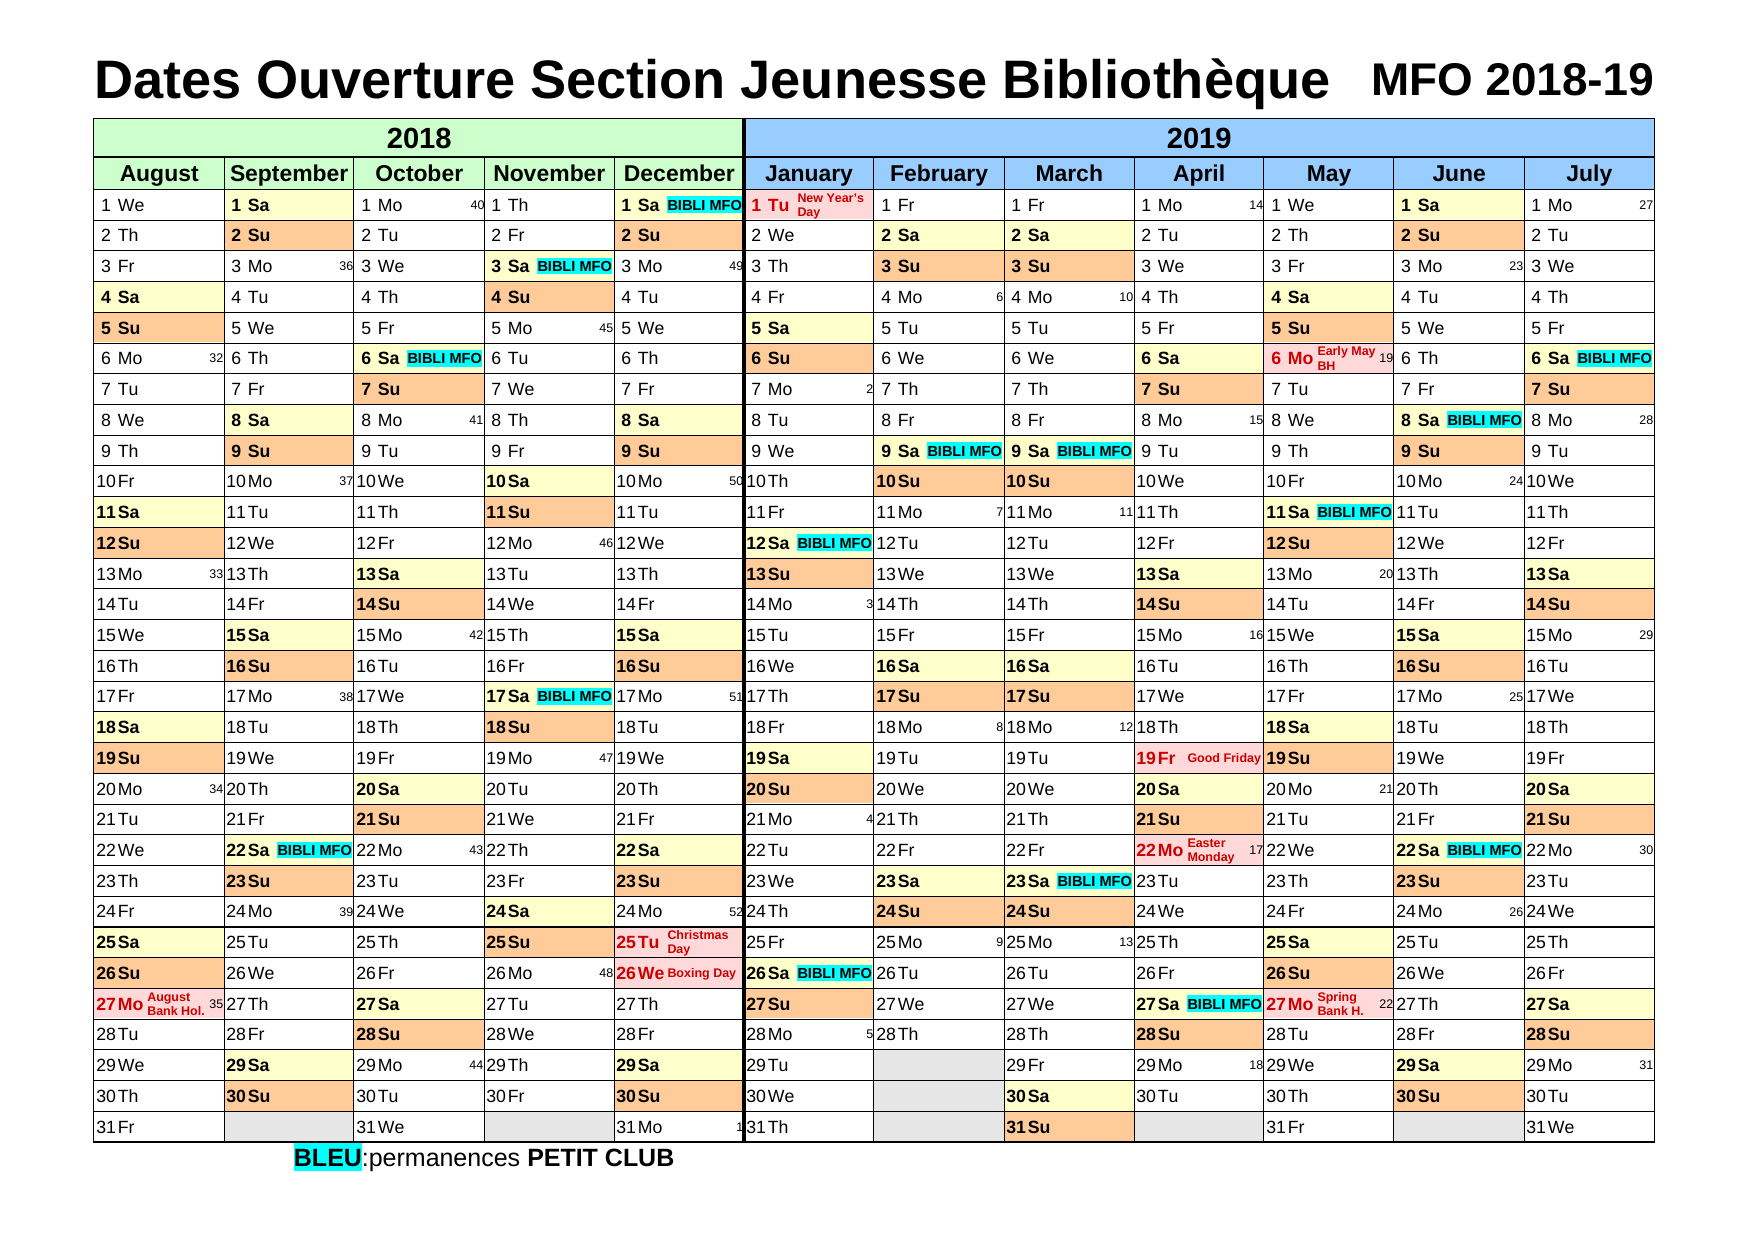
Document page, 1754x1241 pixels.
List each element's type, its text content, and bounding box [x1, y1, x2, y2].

table_cell 49 [726, 251, 742, 281]
table_cell 3 [856, 589, 873, 619]
table_cell 13 [746, 559, 768, 588]
table_cell Tu [638, 928, 667, 957]
table_cell 8 [1264, 405, 1288, 435]
table_cell 21 [746, 805, 768, 834]
table_cell [1057, 835, 1134, 865]
table_cell 11 [1264, 497, 1288, 527]
table_cell 6 [986, 282, 1004, 312]
table_cell [1577, 374, 1654, 404]
table_cell 6 [1005, 344, 1028, 373]
table_cell [667, 436, 742, 465]
table_cell [1317, 1112, 1393, 1141]
table_cell July [1525, 158, 1654, 189]
table_cell [1187, 436, 1263, 465]
table_cell [277, 313, 353, 342]
table_cell 5 [874, 313, 898, 342]
table_cell [407, 405, 466, 435]
table_cell 15 [1264, 620, 1288, 650]
table_cell 7 [1525, 374, 1548, 404]
table_cell [1057, 1112, 1134, 1141]
table_cell 2 [1264, 221, 1288, 250]
table_cell [537, 190, 614, 219]
table_cell Fr [378, 528, 407, 558]
table_cell BIBLI MFO [1577, 344, 1654, 373]
table_cell [1577, 528, 1654, 558]
table_cell [407, 374, 484, 404]
table_cell 7 [94, 374, 118, 404]
table_cell 11 [1135, 497, 1158, 527]
table_cell 21 [94, 805, 118, 834]
table_cell Th [118, 436, 147, 465]
table_cell Su [378, 805, 407, 834]
table_cell 8 [485, 405, 508, 435]
table_cell Fr [1418, 589, 1447, 619]
table_cell 26 [1005, 958, 1028, 988]
table_cell Th [508, 835, 537, 865]
table_cell We [1418, 313, 1447, 342]
table_cell [797, 835, 873, 865]
table_cell Th [1418, 989, 1447, 1018]
table_cell [667, 682, 726, 711]
table_cell 8 [1394, 405, 1418, 435]
table_cell 9 [615, 436, 638, 465]
table_cell 26 [874, 958, 898, 988]
table_cell We [768, 866, 797, 896]
table_cell [407, 1081, 484, 1111]
table_cell 14 [615, 589, 638, 619]
table_cell 17 [94, 682, 118, 711]
table_cell 17 [1264, 682, 1288, 711]
table_cell 11 [1116, 497, 1134, 527]
table_cell Tu [1548, 866, 1577, 896]
table_cell Fr [1288, 897, 1317, 926]
table_cell We [768, 436, 797, 465]
table_cell 24 [1264, 897, 1288, 926]
table_cell Sa [1548, 989, 1577, 1018]
table_cell Tu [508, 989, 537, 1018]
table_cell 3 [225, 251, 248, 281]
table_cell [277, 897, 336, 926]
table_cell [537, 282, 614, 312]
table_cell 6 [1525, 344, 1548, 373]
table_cell [797, 743, 873, 773]
table_cell [1447, 528, 1524, 558]
table_cell 25 [1525, 928, 1548, 957]
table_cell Mo [378, 405, 407, 435]
table_cell [927, 958, 1004, 988]
table_cell Fr [638, 374, 667, 404]
table_cell Su [768, 559, 797, 588]
table_cell [1187, 282, 1263, 312]
table_cell Su [1418, 651, 1447, 681]
table_cell 22 [746, 835, 768, 865]
table_cell 29 [354, 1050, 378, 1080]
table_cell [927, 1112, 1004, 1141]
table_cell Mo [1028, 712, 1057, 742]
table_cell 25 [1506, 682, 1524, 711]
table_cell Su [638, 651, 667, 681]
table_cell 11 [225, 497, 248, 527]
table_cell [147, 1020, 224, 1049]
table_cell [797, 559, 873, 588]
table_cell Th [248, 344, 277, 373]
table_cell Th [768, 897, 797, 926]
table_cell Tu [638, 497, 667, 527]
table_cell [407, 928, 484, 957]
table_cell 14 [874, 589, 898, 619]
table_cell [797, 866, 873, 896]
table_cell [1057, 251, 1134, 281]
table_cell [147, 466, 224, 496]
table_cell Christmas Day [667, 928, 742, 957]
table_cell Su [898, 682, 927, 711]
table_cell Th [898, 805, 927, 834]
table_cell Tu [898, 958, 927, 988]
table_cell [147, 190, 224, 219]
table_cell Su [638, 436, 667, 465]
table_cell [927, 559, 1004, 588]
table_cell Th [118, 221, 147, 250]
table_cell 24 [1005, 897, 1028, 926]
table_cell Su [378, 589, 407, 619]
table_cell Su [508, 712, 537, 742]
table_cell 9 [1005, 436, 1028, 465]
table_cell 12 [615, 528, 638, 558]
table_cell We [248, 743, 277, 773]
table_cell [537, 928, 614, 957]
table_cell Mo [1028, 497, 1057, 527]
table_cell 31 [1525, 1112, 1548, 1141]
table_cell Fr [898, 405, 927, 435]
table_cell [797, 344, 873, 373]
table_cell [277, 251, 336, 281]
table_cell [1447, 497, 1524, 527]
table_cell [667, 866, 742, 896]
table_cell Fr [1158, 743, 1187, 773]
table_cell [147, 528, 224, 558]
table_cell [1317, 620, 1393, 650]
table_cell 19 [1394, 743, 1418, 773]
table_cell 23 [746, 866, 768, 896]
table_cell Fr [1158, 958, 1187, 988]
table_cell [797, 1112, 873, 1141]
table_cell [537, 374, 614, 404]
table_cell Su [118, 528, 147, 558]
table_cell 9 [354, 436, 378, 465]
table_cell 5 [94, 313, 118, 342]
table_cell Su [118, 313, 147, 342]
table_cell [1447, 251, 1506, 281]
table_cell Tu [1288, 374, 1317, 404]
table_cell Th [1548, 928, 1577, 957]
table_cell Sa [1028, 866, 1057, 896]
table_cell 11 [615, 497, 638, 527]
table_cell 43 [466, 835, 484, 865]
table_cell 5 [1264, 313, 1288, 342]
table_cell Sa [898, 436, 927, 465]
table_cell Fr [248, 805, 277, 834]
table_cell Tu [248, 282, 277, 312]
table_cell June [1394, 158, 1524, 189]
table_cell [927, 1020, 1004, 1049]
table_cell [1187, 405, 1246, 435]
table_cell Sa [768, 958, 797, 988]
table_cell Sa [638, 620, 667, 650]
table_cell [667, 805, 742, 834]
table_cell [147, 897, 224, 926]
table_cell Tu [1418, 497, 1447, 527]
table_cell [1057, 1081, 1134, 1111]
table_cell Mo [1418, 897, 1447, 926]
table_cell Su [1028, 682, 1057, 711]
table_cell BIBLI MFO [1057, 866, 1134, 896]
table_cell [277, 1020, 353, 1049]
table_cell [537, 344, 614, 373]
table_cell 26 [615, 958, 638, 988]
table_cell We [638, 743, 667, 773]
table_cell 22 [1135, 835, 1158, 865]
table_cell Th [378, 497, 407, 527]
table_cell 25 [615, 928, 638, 957]
table_cell [1057, 405, 1134, 435]
table_cell [147, 313, 224, 342]
table_cell Tu [1418, 928, 1447, 957]
table_cell 19 [1005, 743, 1028, 773]
table_cell 26 [1135, 958, 1158, 988]
table_cell [1317, 466, 1393, 496]
table_cell 18 [485, 712, 508, 742]
table_cell 3 [1005, 251, 1028, 281]
table_cell Fr [898, 620, 927, 650]
table_cell [277, 774, 353, 803]
table_cell 15 [1525, 620, 1548, 650]
table_cell 12 [1005, 528, 1028, 558]
table_cell Th [378, 928, 407, 957]
table_cell [1577, 190, 1636, 219]
table_cell 15 [485, 620, 508, 650]
table_cell [407, 743, 484, 773]
table_cell [1317, 282, 1393, 312]
table_cell [147, 682, 224, 711]
table_cell We [378, 466, 407, 496]
table_cell We [508, 1020, 537, 1049]
table_cell [1447, 1112, 1524, 1141]
table_cell 30 [1005, 1081, 1028, 1111]
table_cell 15 [225, 620, 248, 650]
table_cell Th [1028, 805, 1057, 834]
table_cell Su [1548, 589, 1577, 619]
table_cell 2 [874, 221, 898, 250]
table_cell 29 [485, 1050, 508, 1080]
table_cell 30 [1135, 1081, 1158, 1111]
table_cell [1057, 897, 1134, 926]
table_cell 31 [94, 1112, 118, 1141]
table_cell We [768, 1081, 797, 1111]
table_cell BIBLI MFO [407, 344, 484, 373]
table_cell Sa [1028, 651, 1057, 681]
table_cell Th [898, 589, 927, 619]
table_cell 12 [1135, 528, 1158, 558]
table_cell [277, 528, 353, 558]
table_cell [1577, 712, 1654, 742]
table_cell 9 [94, 436, 118, 465]
table_cell 27 [1264, 989, 1288, 1018]
table_cell We [118, 405, 147, 435]
table_cell Sa [1158, 774, 1187, 803]
table_cell 3 [485, 251, 508, 281]
table_cell [667, 743, 742, 773]
table_cell 28 [874, 1020, 898, 1049]
table_cell 37 [336, 466, 353, 496]
table_cell Tu [1288, 589, 1317, 619]
table_cell Su [768, 344, 797, 373]
table_cell 2 [615, 221, 638, 250]
table_cell 3 [1135, 251, 1158, 281]
table_cell 30 [225, 1081, 248, 1111]
table_cell [1057, 682, 1134, 711]
table_cell 14 [485, 589, 508, 619]
table_cell [277, 466, 336, 496]
table_cell Sa [1158, 989, 1187, 1018]
table_cell Th [768, 682, 797, 711]
table_cell April [1135, 158, 1263, 189]
table_cell [1577, 897, 1654, 926]
table_cell Mo [898, 497, 927, 527]
table_cell 9 [1264, 436, 1288, 465]
table_cell Tu [378, 651, 407, 681]
table_cell [485, 1112, 508, 1141]
table_cell Sa [1028, 221, 1057, 250]
table_cell Early May BH [1317, 344, 1376, 373]
table_cell 15 [354, 620, 378, 650]
table_cell 44 [466, 1050, 484, 1080]
table_cell [537, 743, 596, 773]
table_cell Su [768, 774, 797, 803]
table_cell 26 [485, 958, 508, 988]
table_cell 16 [1394, 651, 1418, 681]
table_cell 14 [225, 589, 248, 619]
table_cell 31 [615, 1112, 638, 1141]
table_cell Sa [508, 251, 537, 281]
table_cell [277, 682, 336, 711]
table_cell [1187, 682, 1263, 711]
table_cell [927, 313, 1004, 342]
table_cell [537, 651, 614, 681]
table_cell Mo [638, 466, 667, 496]
table_cell [537, 405, 614, 435]
table_cell Mo [248, 897, 277, 926]
table_cell [927, 405, 1004, 435]
table_cell [927, 897, 1004, 926]
table_cell Su [898, 897, 927, 926]
table_cell Fr [248, 589, 277, 619]
table_cell Mo [508, 958, 537, 988]
table_cell Tu [378, 221, 407, 250]
table_cell Mo [1418, 251, 1447, 281]
table_cell Tu [768, 190, 797, 219]
table_cell [1317, 928, 1393, 957]
table_cell 22 [94, 835, 118, 865]
table_cell 6 [94, 344, 118, 373]
table_cell [248, 1112, 277, 1141]
table_cell 30 [1394, 1081, 1418, 1111]
table_cell 18 [1394, 712, 1418, 742]
table_cell [277, 989, 353, 1018]
table_cell 30 [746, 1081, 768, 1111]
table_cell [927, 497, 986, 527]
table_cell Sa [768, 528, 797, 558]
table_cell 17 [615, 682, 638, 711]
table_cell [1447, 1081, 1524, 1111]
table_cell 5 [1135, 313, 1158, 342]
table_cell Mo [378, 835, 407, 865]
table_cell 19 [615, 743, 638, 773]
table_cell 1 [94, 190, 118, 219]
table_cell 13 [1264, 559, 1288, 588]
table_cell Mo [508, 528, 537, 558]
table_cell 7 [615, 374, 638, 404]
table_cell 30 [485, 1081, 508, 1111]
table_cell Fr [118, 897, 147, 926]
table_cell 23 [1135, 866, 1158, 896]
table_cell Mo [378, 620, 407, 650]
table_cell [1187, 374, 1263, 404]
table_cell [667, 620, 742, 650]
table_cell [797, 805, 856, 834]
table_cell Tu [508, 774, 537, 803]
table_cell Sa [248, 190, 277, 219]
table_cell [667, 251, 726, 281]
table_cell [1057, 651, 1134, 681]
table_cell 14 [1394, 589, 1418, 619]
table_cell 19 [94, 743, 118, 773]
table_cell [147, 344, 206, 373]
table_cell 8 [354, 405, 378, 435]
table_cell Su [378, 374, 407, 404]
table_header Dates Ouverture Section Jeunesse Bibliothèque [94, 47, 1356, 118]
table_cell 28 [1636, 405, 1654, 435]
table_cell [407, 282, 484, 312]
table_cell [1577, 866, 1654, 896]
table_cell 10 [354, 466, 378, 496]
table_cell Fr [768, 928, 797, 957]
table_cell 26 [1264, 958, 1288, 988]
table_cell Tu [1548, 436, 1577, 465]
table_cell [797, 313, 873, 342]
table_cell [1317, 374, 1393, 404]
table_cell Sa [248, 620, 277, 650]
table_cell 26 [1525, 958, 1548, 988]
table_cell [147, 774, 206, 803]
table_cell [1317, 805, 1393, 834]
table_cell [1187, 866, 1263, 896]
table_cell Th [1028, 589, 1057, 619]
table_cell 7 [1264, 374, 1288, 404]
table_cell 6 [354, 344, 378, 373]
table_cell [1394, 1112, 1418, 1141]
table_cell [927, 866, 1004, 896]
table_cell 19 [1264, 743, 1288, 773]
table_cell We [1288, 620, 1317, 650]
table_cell [797, 221, 873, 250]
table_cell 50 [726, 466, 742, 496]
table_cell Sa [1028, 436, 1057, 465]
table_cell Mo [768, 1020, 797, 1049]
table_cell Su [1028, 466, 1057, 496]
table_cell 2 [856, 374, 873, 404]
table_cell Sa [248, 405, 277, 435]
table_cell We [118, 835, 147, 865]
table_cell Fr [898, 190, 927, 219]
table_cell Mo [1028, 282, 1057, 312]
table_cell [1187, 1081, 1263, 1111]
table_cell Fr [378, 313, 407, 342]
table_cell Su [1288, 528, 1317, 558]
table_cell 6 [225, 344, 248, 373]
table_cell 4 [485, 282, 508, 312]
table_cell Tu [638, 282, 667, 312]
table_cell 18 [94, 712, 118, 742]
table_cell Th [638, 774, 667, 803]
table_cell [537, 958, 596, 988]
table_cell 15 [94, 620, 118, 650]
table_cell [1447, 743, 1524, 773]
table_cell [407, 805, 484, 834]
table_cell [1187, 774, 1263, 803]
table_cell [667, 282, 742, 312]
table_cell Th [378, 712, 407, 742]
table_cell Fr [1158, 528, 1187, 558]
table_cell [927, 374, 1004, 404]
table_cell 5 [615, 313, 638, 342]
table_cell [1577, 589, 1654, 619]
table_cell [667, 559, 742, 588]
table_cell [225, 1112, 248, 1141]
table_cell [1577, 221, 1654, 250]
table_cell 1 [1135, 190, 1158, 219]
table_cell 46 [596, 528, 614, 558]
table_cell Mo [898, 712, 927, 742]
table_cell 14 [1264, 589, 1288, 619]
table_cell [407, 897, 484, 926]
table_cell 18 [1135, 712, 1158, 742]
table_cell [927, 1050, 1004, 1080]
table_cell 7 [225, 374, 248, 404]
table_cell [927, 251, 1004, 281]
table_cell 52 [726, 897, 742, 926]
table_cell 15 [1394, 620, 1418, 650]
table_cell [1317, 405, 1393, 435]
table_cell [797, 282, 873, 312]
table_cell Mo [248, 466, 277, 496]
table_cell 4 [94, 282, 118, 312]
table_cell 13 [485, 559, 508, 588]
table_cell Tu [1288, 805, 1317, 834]
table_cell [407, 1020, 484, 1049]
table_cell 25 [1394, 928, 1418, 957]
table_cell 9 [1394, 436, 1418, 465]
table_cell 14 [1525, 589, 1548, 619]
table_cell 4 [1264, 282, 1288, 312]
table_cell [667, 528, 742, 558]
table_cell [797, 620, 873, 650]
table_cell 25 [1005, 928, 1028, 957]
table_cell Th [248, 989, 277, 1018]
table_cell 24 [874, 897, 898, 926]
table_cell 2 [1005, 221, 1028, 250]
table_cell 2 [746, 221, 768, 250]
table_cell [1317, 251, 1393, 281]
table_cell [927, 835, 1004, 865]
table_cell 19 [225, 743, 248, 773]
table_cell 19 [1525, 743, 1548, 773]
table_cell Su [638, 1081, 667, 1111]
table_cell Tu [1158, 651, 1187, 681]
table_cell Sa [378, 989, 407, 1018]
table_cell [1057, 528, 1134, 558]
table_cell 10 [615, 466, 638, 496]
table_cell [1577, 774, 1654, 803]
table_cell Su [1158, 589, 1187, 619]
table_cell 25 [1135, 928, 1158, 957]
table_cell Sa [1288, 497, 1317, 527]
table_cell [797, 682, 873, 711]
table_cell 10 [94, 466, 118, 496]
table_cell New Year’s Day [797, 190, 873, 219]
table_cell [1057, 313, 1134, 342]
table_cell 26 [1394, 958, 1418, 988]
table_cell [667, 374, 742, 404]
table_cell 4 [856, 805, 873, 834]
table_cell Fr [768, 282, 797, 312]
table_cell 39 [336, 897, 353, 926]
table_cell 5 [1394, 313, 1418, 342]
table_cell [407, 436, 484, 465]
table_cell Sa [898, 221, 927, 250]
table_cell 28 [1394, 1020, 1418, 1049]
table_cell 3 [1525, 251, 1548, 281]
table_cell Sa [768, 743, 797, 773]
table_cell [927, 928, 986, 957]
table_cell Th [248, 559, 277, 588]
table_cell [407, 989, 484, 1018]
table_cell 22 [615, 835, 638, 865]
table_cell [898, 1112, 927, 1141]
table_cell 2 [225, 221, 248, 250]
table_cell Su [638, 221, 667, 250]
table_cell 13 [94, 559, 118, 588]
table_cell Mo [118, 774, 147, 803]
table_cell [1057, 344, 1134, 373]
table_cell [277, 1081, 353, 1111]
table_cell 31 [746, 1112, 768, 1141]
table_cell BIBLI MFO [1057, 436, 1134, 465]
table_cell [797, 1020, 856, 1049]
table_cell We [1028, 989, 1057, 1018]
table_cell 16 [1135, 651, 1158, 681]
table_cell We [638, 958, 667, 988]
table_cell Fr [118, 682, 147, 711]
table_cell [927, 589, 1004, 619]
table_cell [797, 374, 856, 404]
table_cell Fr [118, 466, 147, 496]
table_cell [1447, 897, 1506, 926]
table_cell [1317, 1081, 1393, 1111]
table_cell 3 [1394, 251, 1418, 281]
table_cell Su [768, 989, 797, 1018]
table_cell Fr [508, 1081, 537, 1111]
table_cell [667, 989, 742, 1018]
table_cell We [1548, 251, 1577, 281]
table_cell 15 [874, 620, 898, 650]
table_cell 23 [874, 866, 898, 896]
table_cell 29 [615, 1050, 638, 1080]
table_cell 20 [1135, 774, 1158, 803]
table_cell We [508, 589, 537, 619]
table_cell [1317, 866, 1393, 896]
table_cell Mo [768, 805, 797, 834]
table_cell 28 [1264, 1020, 1288, 1049]
table_cell 28 [746, 1020, 768, 1049]
table_cell 18 [1005, 712, 1028, 742]
table_cell [1577, 805, 1654, 834]
table_cell Tu [248, 928, 277, 957]
table_cell Mo [638, 1112, 667, 1141]
table_cell [1447, 651, 1524, 681]
table_cell Th [508, 620, 537, 650]
table_cell [1317, 897, 1393, 926]
table_cell [1447, 282, 1524, 312]
table_cell Su [898, 466, 927, 496]
table_cell [1577, 497, 1654, 527]
table_cell [537, 1112, 614, 1141]
table_cell 29 [225, 1050, 248, 1080]
table_cell [147, 958, 224, 988]
table_cell [407, 712, 484, 742]
table_cell 21 [1525, 805, 1548, 834]
table_cell Tu [1028, 958, 1057, 988]
table_cell [147, 651, 224, 681]
table_cell 3 [354, 251, 378, 281]
table_cell [797, 897, 873, 926]
table_cell August [94, 158, 224, 189]
table_cell Sa [508, 682, 537, 711]
table_cell 8 [874, 405, 898, 435]
table_cell We [378, 897, 407, 926]
table_cell Tu [768, 1050, 797, 1080]
table_cell We [1288, 190, 1317, 219]
table_cell Tu [1418, 282, 1447, 312]
table_cell Sa [378, 559, 407, 588]
table_cell Th [1288, 651, 1317, 681]
table_cell Su [898, 251, 927, 281]
table_cell 11 [874, 497, 898, 527]
table_cell 3 [615, 251, 638, 281]
table_cell 22 [1264, 835, 1288, 865]
table_cell Sa [118, 712, 147, 742]
table_cell 30 [1264, 1081, 1288, 1111]
table_cell 14 [1005, 589, 1028, 619]
table_cell [1057, 989, 1134, 1018]
table_cell [147, 712, 224, 742]
table_cell Su [248, 221, 277, 250]
table_cell 20 [1264, 774, 1288, 803]
table_cell 22 [225, 835, 248, 865]
table_cell Tu [1158, 1081, 1187, 1111]
table_cell [407, 774, 484, 803]
table_cell 6 [1135, 344, 1158, 373]
table_cell 5 [746, 313, 768, 342]
table_cell 23 [354, 866, 378, 896]
table_cell 8 [225, 405, 248, 435]
table_cell [1447, 1050, 1524, 1080]
table_cell [1447, 221, 1524, 250]
table_cell [1187, 190, 1246, 219]
table_cell 17 [225, 682, 248, 711]
table_cell 28 [1005, 1020, 1028, 1049]
table_cell Tu [1158, 866, 1187, 896]
table_cell Fr [508, 221, 537, 250]
table_cell 4 [746, 282, 768, 312]
table_cell BLEU:permanences PETIT CLUB [362, 1143, 874, 1171]
table_cell [147, 589, 224, 619]
table_cell [407, 313, 484, 342]
table_cell [147, 221, 224, 250]
table_cell [1057, 559, 1134, 588]
table_cell [1447, 466, 1506, 496]
table_cell We [1158, 897, 1187, 926]
table_cell Tu [768, 620, 797, 650]
table_cell Fr [898, 835, 927, 865]
table_cell Th [1418, 559, 1447, 588]
table_cell 24 [1506, 466, 1524, 496]
table_cell 20 [1525, 774, 1548, 803]
table_cell [667, 897, 726, 926]
table_cell 1 [1005, 190, 1028, 219]
table_cell Mo [378, 190, 407, 219]
table_cell 24 [94, 897, 118, 926]
table_cell We [378, 251, 407, 281]
table_cell [147, 1050, 224, 1080]
table_cell [1187, 1112, 1263, 1141]
table_cell [1317, 835, 1393, 865]
table_cell [1447, 682, 1506, 711]
table_cell 11 [354, 497, 378, 527]
table_cell [927, 282, 986, 312]
table_cell Fr [1028, 190, 1057, 219]
table_cell We [1288, 835, 1317, 865]
table_cell 11 [746, 497, 768, 527]
table_cell [927, 651, 1004, 681]
table_cell 3 [746, 251, 768, 281]
table_cell 20 [746, 774, 768, 803]
table_cell 26 [94, 958, 118, 988]
table_cell 3 [874, 251, 898, 281]
table_cell [927, 989, 1004, 1018]
table_cell 21 [354, 805, 378, 834]
table_cell 13 [225, 559, 248, 588]
table_cell 15 [1135, 620, 1158, 650]
table_cell [874, 1050, 898, 1080]
table_cell [797, 1050, 873, 1080]
table_cell Fr [508, 436, 537, 465]
table_cell [277, 497, 353, 527]
table_cell 7 [874, 374, 898, 404]
table_cell 19 [354, 743, 378, 773]
table_cell [537, 712, 614, 742]
table_cell 20 [874, 774, 898, 803]
table_cell 10 [485, 466, 508, 496]
table_cell Fr [1028, 835, 1057, 865]
table_cell [927, 528, 1004, 558]
table_cell [797, 712, 873, 742]
table_cell Mo [508, 313, 537, 342]
table_cell [1135, 1112, 1158, 1141]
table_cell November [485, 158, 614, 189]
table_cell Sa [118, 282, 147, 312]
table_cell 30 [354, 1081, 378, 1111]
table_cell [797, 1081, 873, 1111]
table_cell [927, 221, 1004, 250]
table_cell 16 [1525, 651, 1548, 681]
table_cell [277, 344, 353, 373]
table_cell 18 [1525, 712, 1548, 742]
table_cell [1057, 466, 1134, 496]
table_cell January [746, 158, 873, 189]
table_cell [927, 466, 1004, 496]
table_cell 29 [1005, 1050, 1028, 1080]
table_cell Su [118, 743, 147, 773]
table_cell 30 [615, 1081, 638, 1111]
table_cell Su [1418, 221, 1447, 250]
table_cell [1057, 620, 1134, 650]
table_cell Fr [1418, 374, 1447, 404]
table_cell Tu [508, 559, 537, 588]
table_cell 9 [986, 928, 1004, 957]
table_cell Tu [378, 436, 407, 465]
table_cell Su [1158, 1020, 1187, 1049]
table_cell [1317, 528, 1393, 558]
table_cell [407, 251, 484, 281]
table_cell Th [638, 559, 667, 588]
table_cell [1187, 251, 1263, 281]
table_cell 29 [1525, 1050, 1548, 1080]
table_cell We [1418, 958, 1447, 988]
table_cell Fr [638, 589, 667, 619]
table_cell We [118, 190, 147, 219]
table_cell Tu [1548, 651, 1577, 681]
table_cell 17 [1135, 682, 1158, 711]
table_cell BIBLI MFO [797, 528, 873, 558]
table_cell Sa [1158, 559, 1187, 588]
table_cell [874, 1081, 898, 1111]
table_cell Fr [1028, 620, 1057, 650]
table_cell [667, 344, 742, 373]
table_cell 16 [485, 651, 508, 681]
table_cell 21 [1376, 774, 1393, 803]
table_cell Tu [1548, 221, 1577, 250]
table_cell Fr [1548, 313, 1577, 342]
table_cell We [1028, 559, 1057, 588]
table_cell 2018 [94, 119, 742, 156]
table_cell 6 [485, 344, 508, 373]
table_cell 27 [354, 989, 378, 1018]
table_cell [1057, 190, 1134, 219]
table_cell Mo [508, 743, 537, 773]
table_cell 10 [1525, 466, 1548, 496]
table_cell [1577, 405, 1636, 435]
table_cell [277, 374, 353, 404]
table_cell Mo [1548, 405, 1577, 435]
table_cell [537, 805, 614, 834]
table_cell Sa [1418, 835, 1447, 865]
table_cell 24 [746, 897, 768, 926]
table_cell Th [508, 405, 537, 435]
table_cell 2 [94, 221, 118, 250]
table_cell [537, 835, 614, 865]
table_cell [147, 928, 224, 957]
table_cell [927, 682, 1004, 711]
table_cell 20 [615, 774, 638, 803]
table_cell [1447, 989, 1524, 1018]
table_cell [667, 589, 742, 619]
table_cell 41 [466, 405, 484, 435]
table_cell 27 [1394, 989, 1418, 1018]
table_cell 35 [206, 989, 224, 1018]
table_cell Su [248, 436, 277, 465]
table_cell [1057, 805, 1134, 834]
table_cell 20 [485, 774, 508, 803]
table_cell Th [1288, 866, 1317, 896]
table_cell [407, 835, 466, 865]
table_cell Th [1548, 712, 1577, 742]
table_cell [898, 1081, 927, 1111]
table_cell Fr [1418, 1020, 1447, 1049]
table_cell [874, 1112, 898, 1141]
table_cell [1577, 282, 1654, 312]
table_cell Su [508, 928, 537, 957]
table_cell 27 [874, 989, 898, 1018]
table_cell [1447, 928, 1524, 957]
table_cell Tu [378, 866, 407, 896]
table_cell [1057, 497, 1116, 527]
table_cell Tu [1548, 1081, 1577, 1111]
table_cell 27 [746, 989, 768, 1018]
table_cell 14 [94, 589, 118, 619]
table_cell Mo [1288, 559, 1317, 588]
table_cell 14 [1246, 190, 1263, 219]
table_cell 23 [1525, 866, 1548, 896]
table_cell [147, 805, 224, 834]
table_cell Su [1158, 805, 1187, 834]
table_cell 3 [1264, 251, 1288, 281]
table_cell 51 [726, 682, 742, 711]
table_cell Mo [1548, 620, 1577, 650]
table_cell Sa [638, 190, 667, 219]
table_cell We [1548, 1112, 1577, 1141]
table_cell 16 [225, 651, 248, 681]
table_cell Sa [768, 313, 797, 342]
table_cell Sa [1288, 928, 1317, 957]
table_cell [1317, 221, 1393, 250]
table_cell [537, 313, 596, 342]
table_cell We [1288, 405, 1317, 435]
table_cell Sa [118, 497, 147, 527]
table_cell BIBLI MFO [277, 835, 353, 865]
table_cell 4 [1005, 282, 1028, 312]
table_cell 23 [1005, 866, 1028, 896]
table_cell 27 [1636, 190, 1654, 219]
table_cell [407, 866, 484, 896]
table_cell 26 [746, 958, 768, 988]
table_cell [1317, 559, 1376, 588]
table_cell 26 [1506, 897, 1524, 926]
table_cell Th [768, 251, 797, 281]
table_cell Th [1418, 774, 1447, 803]
table_cell [1577, 651, 1654, 681]
table_cell Th [1418, 344, 1447, 373]
table_cell 13 [1005, 559, 1028, 588]
table_cell [508, 1112, 537, 1141]
table_cell 27 [1525, 989, 1548, 1018]
table_cell [1447, 344, 1524, 373]
table_cell [277, 1112, 353, 1141]
table_cell BIBLI MFO [797, 958, 873, 988]
table_cell 30 [1525, 1081, 1548, 1111]
table_cell We [1158, 682, 1187, 711]
table_cell Th [1548, 282, 1577, 312]
table_cell [277, 805, 353, 834]
table_cell BIBLI MFO [537, 682, 614, 711]
table_cell Tu [118, 805, 147, 834]
table_cell Sa [1028, 1081, 1057, 1111]
table_cell 4 [1394, 282, 1418, 312]
table_cell 11 [485, 497, 508, 527]
table_cell Th [118, 866, 147, 896]
table_cell 16 [354, 651, 378, 681]
table_cell 38 [336, 682, 353, 711]
table_cell Th [248, 774, 277, 803]
table_cell 8 [1135, 405, 1158, 435]
table_cell [1057, 1050, 1134, 1080]
table_cell 20 [354, 774, 378, 803]
table_cell Th [1288, 221, 1317, 250]
table_cell [1447, 436, 1524, 465]
table_cell [927, 805, 1004, 834]
table_cell Su [1418, 436, 1447, 465]
table_cell Tu [1158, 436, 1187, 465]
table_cell Sa [638, 405, 667, 435]
table_cell Fr [638, 1020, 667, 1049]
table_cell 17 [874, 682, 898, 711]
table_cell Mo [248, 682, 277, 711]
table_cell Tu [118, 1020, 147, 1049]
table_cell 20 [1394, 774, 1418, 803]
table_cell Th [1288, 436, 1317, 465]
table_cell 6 [746, 344, 768, 373]
table_cell 21 [485, 805, 508, 834]
table_cell 25 [94, 928, 118, 957]
table_cell 20 [225, 774, 248, 803]
table_cell [277, 958, 353, 988]
table_cell Mo [1548, 835, 1577, 865]
table_cell Tu [768, 405, 797, 435]
table_cell Mo [1288, 344, 1317, 373]
table_cell [1317, 589, 1393, 619]
table_cell [1158, 1112, 1187, 1141]
table_cell Fr [1548, 743, 1577, 773]
table_cell 17 [1394, 682, 1418, 711]
table_cell Fr [1288, 1112, 1317, 1141]
table_cell Mo [768, 374, 797, 404]
table_cell 9 [225, 436, 248, 465]
table_cell 1 [485, 190, 508, 219]
table_cell BIBLI MFO [537, 251, 614, 281]
table_cell [667, 497, 742, 527]
table_cell 10 [1005, 466, 1028, 496]
table_cell [1057, 958, 1134, 988]
table_cell 8 [94, 405, 118, 435]
table_cell 21 [225, 805, 248, 834]
table_cell [1187, 1050, 1246, 1080]
table_cell We [1158, 466, 1187, 496]
table_cell 1 [1525, 190, 1548, 219]
table_cell Fr [1548, 958, 1577, 988]
table_cell Fr [378, 743, 407, 773]
table_cell 27 [485, 989, 508, 1018]
table_cell We [1548, 466, 1577, 496]
table_cell 16 [874, 651, 898, 681]
table_cell We [898, 559, 927, 588]
table_cell We [1288, 1050, 1317, 1080]
table_cell 23 [485, 866, 508, 896]
table_cell We [638, 313, 667, 342]
table_cell Th [1548, 497, 1577, 527]
table_cell Mo [1158, 620, 1187, 650]
table_cell Th [1028, 1020, 1057, 1049]
table_cell 30 [1636, 835, 1654, 865]
table_cell [147, 374, 224, 404]
table_cell BIBLI MFO [1317, 497, 1393, 527]
table_cell 31 [354, 1112, 378, 1141]
table_cell We [378, 682, 407, 711]
table_cell 24 [225, 897, 248, 926]
table_cell [1057, 774, 1134, 803]
table_cell 5 [856, 1020, 873, 1049]
table_cell Su [508, 282, 537, 312]
table_cell [797, 466, 873, 496]
table_cell [407, 682, 484, 711]
table_cell 31 [1264, 1112, 1288, 1141]
table_cell Su [248, 866, 277, 896]
table_cell Mo [1158, 835, 1187, 865]
table_cell We [768, 221, 797, 250]
table_cell Su [1548, 1020, 1577, 1049]
table_cell 25 [1264, 928, 1288, 957]
table_cell Fr [1288, 466, 1317, 496]
table_cell 23 [94, 866, 118, 896]
table_cell 28 [1135, 1020, 1158, 1049]
table_cell [1447, 589, 1524, 619]
table_cell [927, 774, 1004, 803]
table_cell Sa [248, 835, 277, 865]
table_cell Tu [1158, 221, 1187, 250]
table_cell [537, 866, 614, 896]
table_cell Tu [1028, 743, 1057, 773]
table_cell 2 [1525, 221, 1548, 250]
table_cell [1057, 928, 1116, 957]
table_cell [147, 436, 224, 465]
table_cell We [1548, 897, 1577, 926]
table_cell Fr [118, 251, 147, 281]
table_cell 8 [746, 405, 768, 435]
table_cell 13 [1525, 559, 1548, 588]
table_cell [1577, 743, 1654, 773]
table_cell 16 [1246, 620, 1263, 650]
table_cell Mo [898, 282, 927, 312]
table_cell [147, 835, 224, 865]
table_cell [277, 743, 353, 773]
table_cell BIBLI MFO [1187, 989, 1263, 1018]
table_cell Th [378, 282, 407, 312]
table_cell BIBLI MFO [1447, 835, 1524, 865]
table_cell [667, 313, 742, 342]
table_cell 10 [746, 466, 768, 496]
table_cell Th [1158, 497, 1187, 527]
table_cell [277, 866, 353, 896]
table_cell We [248, 958, 277, 988]
table_cell 12 [1264, 528, 1288, 558]
table_cell Boxing Day [667, 958, 742, 988]
table_cell BIBLI MFO [1447, 405, 1524, 435]
table_cell September [225, 158, 353, 189]
table_cell 26 [354, 958, 378, 988]
table_cell 10 [1116, 282, 1134, 312]
table_cell May [1264, 158, 1393, 189]
table_cell 14 [1135, 589, 1158, 619]
table_cell [147, 620, 224, 650]
table_cell [797, 497, 873, 527]
table_cell Mo [1158, 1050, 1187, 1080]
table_cell 20 [1005, 774, 1028, 803]
table_cell 12 [1394, 528, 1418, 558]
table_cell Th [1028, 374, 1057, 404]
table_cell 2 [1394, 221, 1418, 250]
table_cell Mo [118, 989, 147, 1018]
table_cell 16 [1005, 651, 1028, 681]
table_cell We [768, 651, 797, 681]
table_cell 20 [94, 774, 118, 803]
table_cell October [354, 158, 484, 189]
table_cell Sa [898, 866, 927, 896]
table_cell [537, 466, 614, 496]
table_cell [927, 743, 1004, 773]
table_cell [1187, 313, 1263, 342]
table_cell 24 [1135, 897, 1158, 926]
table_cell [147, 251, 224, 281]
table_cell [1577, 1081, 1654, 1111]
table_header MFO 2018-19 [1356, 47, 1654, 118]
table_cell [1317, 958, 1393, 988]
table_cell Th [898, 1020, 927, 1049]
table_cell Fr [118, 1112, 147, 1141]
table_cell [1317, 190, 1393, 219]
table_cell [797, 251, 873, 281]
table_cell [537, 559, 614, 588]
table_cell 10 [225, 466, 248, 496]
table_cell 25 [354, 928, 378, 957]
table_cell [537, 989, 614, 1018]
table_cell [667, 1020, 742, 1049]
table_cell 9 [1525, 436, 1548, 465]
table_cell 12 [746, 528, 768, 558]
table_cell Su [1288, 313, 1317, 342]
table_cell 24 [485, 897, 508, 926]
table_cell Mo [1028, 928, 1057, 957]
table_cell 15 [615, 620, 638, 650]
table_cell [277, 190, 353, 219]
table_cell Sa [638, 1050, 667, 1080]
table_cell [407, 528, 484, 558]
table_cell 14 [746, 589, 768, 619]
table_cell 28 [485, 1020, 508, 1049]
table_cell [537, 897, 614, 926]
table_cell [927, 712, 986, 742]
table_cell 6 [874, 344, 898, 373]
table_cell 2 [354, 221, 378, 250]
table_cell 18 [746, 712, 768, 742]
table_cell Su [378, 1020, 407, 1049]
table_cell 1 [1264, 190, 1288, 219]
table_cell [407, 651, 484, 681]
table_cell 22 [1394, 835, 1418, 865]
table_cell [1187, 958, 1263, 988]
table_cell [537, 221, 614, 250]
table_cell Fr [1158, 313, 1187, 342]
table_cell 12 [225, 528, 248, 558]
table_cell 42 [466, 620, 484, 650]
table_cell 17 [1005, 682, 1028, 711]
table_cell 12 [1525, 528, 1548, 558]
table_cell Sa [378, 344, 407, 373]
table_cell [277, 436, 353, 465]
table_cell [1447, 190, 1524, 219]
table_cell [147, 282, 224, 312]
table_cell 29 [1394, 1050, 1418, 1080]
table_cell We [898, 344, 927, 373]
table_cell 13 [874, 559, 898, 588]
table_cell [797, 774, 873, 803]
table_cell Fr [248, 374, 277, 404]
table_cell Th [1288, 1081, 1317, 1111]
table_cell 21 [874, 805, 898, 834]
table_cell Mo [1288, 774, 1317, 803]
table_cell Th [1158, 928, 1187, 957]
table_cell [667, 1081, 742, 1111]
table_cell [1447, 958, 1524, 988]
table_cell Fr [1288, 251, 1317, 281]
table_cell We [1028, 774, 1057, 803]
table_cell Easter Monday [1187, 835, 1246, 865]
table_cell [1187, 620, 1246, 650]
table_cell 24 [615, 897, 638, 926]
table_cell [147, 559, 206, 588]
table_cell [537, 1020, 614, 1049]
table_cell 18 [225, 712, 248, 742]
table_cell [1187, 497, 1263, 527]
table_cell We [1548, 682, 1577, 711]
table_cell [1317, 682, 1393, 711]
table_cell Sa [1548, 559, 1577, 588]
table_cell 5 [354, 313, 378, 342]
table_cell 21 [615, 805, 638, 834]
table_cell [1577, 835, 1636, 865]
table_cell 22 [1005, 835, 1028, 865]
table_cell [667, 1112, 726, 1141]
table_cell Su [1028, 897, 1057, 926]
table_cell Mo [248, 251, 277, 281]
table_cell Su [1418, 1081, 1447, 1111]
table_cell 27 [1005, 989, 1028, 1018]
table_cell [407, 221, 484, 250]
table_cell Tu [898, 743, 927, 773]
table_cell [1187, 528, 1263, 558]
table_cell 3 [94, 251, 118, 281]
table_cell 7 [485, 374, 508, 404]
table_cell 45 [596, 313, 614, 342]
table_cell 15 [1005, 620, 1028, 650]
table_cell 17 [1525, 682, 1548, 711]
table_cell [147, 1112, 224, 1141]
table_cell 8 [615, 405, 638, 435]
table_cell Tu [638, 712, 667, 742]
table_cell 29 [1264, 1050, 1288, 1080]
table_cell We [1418, 528, 1447, 558]
table_cell Mo [638, 251, 667, 281]
table_cell [1447, 805, 1524, 834]
table_cell 12 [485, 528, 508, 558]
table_cell 31 [1005, 1112, 1028, 1141]
table_cell 25 [225, 928, 248, 957]
table_cell [797, 589, 856, 619]
table_cell [537, 1050, 614, 1080]
table_cell [407, 958, 484, 988]
table_cell Tu [118, 589, 147, 619]
table_cell Sa [1418, 620, 1447, 650]
table_cell [797, 436, 873, 465]
table_cell 23 [615, 866, 638, 896]
table_cell Su [1028, 1112, 1057, 1141]
table_cell 10 [1394, 466, 1418, 496]
table_cell [277, 928, 353, 957]
table_cell Sa [1418, 1050, 1447, 1080]
table_cell 27 [94, 989, 118, 1018]
table_cell 1 [726, 1112, 742, 1141]
table_cell 23 [1506, 251, 1524, 281]
table_cell 1 [874, 190, 898, 219]
table_cell 8 [1525, 405, 1548, 435]
table_cell 34 [206, 774, 224, 803]
table_cell 4 [615, 282, 638, 312]
table_cell 7 [746, 374, 768, 404]
table_cell Sa [638, 835, 667, 865]
table_cell 40 [466, 190, 484, 219]
table_cell [1187, 897, 1263, 926]
table_cell We [508, 374, 537, 404]
table_cell Mo [1418, 682, 1447, 711]
table_cell [1577, 1112, 1654, 1141]
table_cell 10 [1264, 466, 1288, 496]
table_cell Th [508, 190, 537, 219]
table_cell Tu [768, 835, 797, 865]
table_cell [147, 1081, 224, 1111]
table_cell [1187, 344, 1263, 373]
table_cell 14 [354, 589, 378, 619]
table_cell 10 [1135, 466, 1158, 496]
table_cell 16 [1264, 651, 1288, 681]
table_cell Th [638, 344, 667, 373]
table_cell We [378, 1112, 407, 1141]
table_cell Th [508, 1050, 537, 1080]
table_cell We [1028, 344, 1057, 373]
table_cell 2019 [746, 119, 1654, 156]
table_cell Sa [1158, 344, 1187, 373]
table_cell [1577, 958, 1654, 988]
table_cell 28 [354, 1020, 378, 1049]
table_cell Mo [118, 559, 147, 588]
table_cell [1447, 1020, 1524, 1049]
table_cell 21 [1135, 805, 1158, 834]
table_cell Sa [1548, 344, 1577, 373]
table_cell [797, 989, 873, 1018]
table_cell 27 [225, 989, 248, 1018]
table_cell 24 [354, 897, 378, 926]
table_cell [1187, 466, 1263, 496]
table_cell Sa [378, 774, 407, 803]
table_cell Sa [898, 651, 927, 681]
table_cell Tu [378, 1081, 407, 1111]
table_cell 29 [1636, 620, 1654, 650]
table_cell Su [1158, 374, 1187, 404]
table_cell Th [768, 466, 797, 496]
table_cell [277, 282, 353, 312]
table_cell 9 [874, 436, 898, 465]
table_cell 28 [94, 1020, 118, 1049]
table_cell We [248, 313, 277, 342]
table_cell [667, 651, 742, 681]
table_cell 13 [1135, 559, 1158, 588]
table_cell 47 [596, 743, 614, 773]
table_cell [667, 405, 742, 435]
table_cell 27 [615, 989, 638, 1018]
table_cell 21 [1264, 805, 1288, 834]
table_cell 31 [1636, 1050, 1654, 1080]
table_cell 29 [94, 1050, 118, 1080]
table_cell 9 [1135, 436, 1158, 465]
table_cell We [1418, 743, 1447, 773]
table_cell [407, 620, 466, 650]
table_cell 23 [1264, 866, 1288, 896]
table_cell 12 [874, 528, 898, 558]
table_cell Tu [1288, 1020, 1317, 1049]
table_cell 28 [225, 1020, 248, 1049]
table_cell [407, 589, 484, 619]
table_cell [407, 190, 466, 219]
table_cell Tu [248, 712, 277, 742]
table_cell [277, 1050, 353, 1080]
table_cell [537, 436, 614, 465]
table_cell Su [1028, 251, 1057, 281]
table_cell [1057, 374, 1134, 404]
table_cell 24 [1394, 897, 1418, 926]
table_cell Sa [1418, 405, 1447, 435]
table_cell Sa [1548, 774, 1577, 803]
table_cell Su [508, 497, 537, 527]
table_cell 22 [1525, 835, 1548, 865]
table_cell [667, 712, 742, 742]
table_cell 4 [1135, 282, 1158, 312]
table_cell Fr [638, 805, 667, 834]
table_cell [277, 559, 353, 588]
table_cell 17 [354, 682, 378, 711]
table_cell [537, 528, 596, 558]
table_cell [667, 774, 742, 803]
table_cell 48 [596, 958, 614, 988]
table_cell Tu [898, 528, 927, 558]
table_cell 5 [1005, 313, 1028, 342]
table_cell [277, 620, 353, 650]
table_cell Su [1548, 805, 1577, 834]
table_cell [1057, 743, 1134, 773]
table_cell 5 [485, 313, 508, 342]
table_cell [277, 405, 353, 435]
table_cell 9 [485, 436, 508, 465]
table_cell [147, 405, 224, 435]
table_cell [1057, 1020, 1134, 1049]
table_cell August Bank Hol. [147, 989, 206, 1018]
table_cell 6 [1394, 344, 1418, 373]
table_cell [147, 743, 224, 773]
table_cell Mo [118, 344, 147, 373]
table_cell 12 [1116, 712, 1134, 742]
table_cell [797, 651, 873, 681]
table_cell We [898, 989, 927, 1018]
table_cell [927, 1081, 1004, 1111]
table_cell [407, 1050, 466, 1080]
table_cell 18 [615, 712, 638, 742]
table_cell 33 [206, 559, 224, 588]
table_cell 19 [746, 743, 768, 773]
table_cell 7 [1005, 374, 1028, 404]
table_cell [1447, 620, 1524, 650]
table_cell [898, 1050, 927, 1080]
table_cell Tu [1028, 528, 1057, 558]
table_cell We [1158, 251, 1187, 281]
table_cell [537, 497, 614, 527]
table_cell 18 [354, 712, 378, 742]
table_cell Tu [508, 344, 537, 373]
table_cell [1577, 928, 1654, 957]
table_cell 11 [1005, 497, 1028, 527]
table_cell December [615, 158, 742, 189]
table_cell [1418, 1112, 1447, 1141]
table_cell 29 [746, 1050, 768, 1080]
table_cell [407, 466, 484, 496]
table_cell 7 [1135, 374, 1158, 404]
table_cell March [1005, 158, 1134, 189]
table_cell Th [768, 1112, 797, 1141]
table_cell [927, 190, 1004, 219]
table_cell Tu [1418, 712, 1447, 742]
table_cell Th [638, 989, 667, 1018]
table_cell [1447, 559, 1524, 588]
table_cell 11 [1525, 497, 1548, 527]
table_cell 28 [615, 1020, 638, 1049]
table_cell Tu [898, 313, 927, 342]
table_cell 25 [874, 928, 898, 957]
table_cell 2 [1135, 221, 1158, 250]
table_cell 24 [1525, 897, 1548, 926]
table_cell 19 [874, 743, 898, 773]
table_cell Su [1418, 866, 1447, 896]
table_cell Mo [1158, 190, 1187, 219]
table_cell Th [1158, 712, 1187, 742]
table_cell 4 [874, 282, 898, 312]
table_cell [407, 497, 484, 527]
table_cell 4 [225, 282, 248, 312]
table_cell [667, 1050, 742, 1080]
table_cell Tu [248, 497, 277, 527]
table_cell Sa [248, 1050, 277, 1080]
table_cell We [508, 805, 537, 834]
table_cell Fr [768, 712, 797, 742]
table_cell [147, 866, 224, 896]
table_cell [1577, 466, 1654, 496]
table_cell [1317, 743, 1393, 773]
table_cell [1317, 712, 1393, 742]
table_cell Sa [508, 897, 537, 926]
table_cell Su [1548, 374, 1577, 404]
table_cell Fr [378, 958, 407, 988]
table_cell 19 [1135, 743, 1158, 773]
table_cell 11 [1394, 497, 1418, 527]
table_cell [1447, 374, 1524, 404]
table_cell Sa [1288, 282, 1317, 312]
table_cell [927, 344, 1004, 373]
table_cell Fr [1548, 528, 1577, 558]
table_cell 13 [1116, 928, 1134, 957]
table_cell 16 [94, 651, 118, 681]
table_cell [537, 589, 614, 619]
table_cell [667, 835, 742, 865]
table_cell Th [118, 651, 147, 681]
table_cell 1 [1394, 190, 1418, 219]
table_cell Mo [768, 589, 797, 619]
table_cell Tu [118, 374, 147, 404]
table_cell 17 [1246, 835, 1263, 865]
table_cell [1187, 1020, 1263, 1049]
table_cell 1 [225, 190, 248, 219]
table_cell Sa [1418, 190, 1447, 219]
table_cell Su [638, 866, 667, 896]
table_cell February [874, 158, 1004, 189]
table_cell 36 [336, 251, 353, 281]
table_cell 9 [746, 436, 768, 465]
table_cell Mo [378, 1050, 407, 1080]
table_cell [277, 221, 353, 250]
table_cell Spring Bank H. [1317, 989, 1376, 1018]
table_cell Mo [1288, 989, 1317, 1018]
table_cell Su [118, 958, 147, 988]
table_cell 21 [1005, 805, 1028, 834]
table_cell We [248, 528, 277, 558]
table_cell 8 [986, 712, 1004, 742]
table_cell 6 [1264, 344, 1288, 373]
table_cell [407, 559, 484, 588]
table_cell 29 [1135, 1050, 1158, 1080]
table_cell [1317, 1050, 1393, 1080]
table_cell 6 [615, 344, 638, 373]
table_cell Su [1288, 958, 1317, 988]
table_cell Tu [1028, 313, 1057, 342]
table_cell We [118, 1050, 147, 1080]
table_cell Mo [638, 897, 667, 926]
table_cell [1187, 559, 1263, 588]
table_cell Sa [508, 466, 537, 496]
table_cell 23 [1394, 866, 1418, 896]
table_cell Fr [1028, 1050, 1057, 1080]
table_cell 19 [485, 743, 508, 773]
table_cell [1577, 1020, 1654, 1049]
table_cell 12 [94, 528, 118, 558]
table_cell [277, 589, 353, 619]
table_cell [1187, 805, 1263, 834]
table_cell Mo [1418, 466, 1447, 496]
table_cell [1317, 651, 1393, 681]
table_cell Fr [1418, 805, 1447, 834]
table_cell Th [1158, 282, 1187, 312]
table_cell Su [248, 651, 277, 681]
table_cell 2 [485, 221, 508, 250]
table_cell [1577, 682, 1654, 711]
table_cell 21 [1394, 805, 1418, 834]
table_cell 11 [94, 497, 118, 527]
table_cell 1 [354, 190, 378, 219]
table_cell 30 [94, 1081, 118, 1111]
table_cell [1187, 712, 1263, 742]
table_cell Fr [768, 497, 797, 527]
table_cell [1447, 712, 1524, 742]
table_cell 22 [1376, 989, 1393, 1018]
table_cell [1577, 559, 1654, 588]
table_cell Good Friday [1187, 743, 1263, 773]
table_cell 4 [354, 282, 378, 312]
table_cell Fr [508, 651, 537, 681]
table_cell 18 [874, 712, 898, 742]
table_cell Su [248, 1081, 277, 1111]
table_cell [1057, 712, 1116, 742]
table_cell 28 [1525, 1020, 1548, 1049]
table_cell [667, 221, 742, 250]
table_cell [874, 1143, 1654, 1171]
table_cell [277, 712, 353, 742]
table_cell [1577, 989, 1654, 1018]
table_cell 1 [746, 190, 768, 219]
table_cell 27 [1135, 989, 1158, 1018]
table_cell [277, 651, 353, 681]
table_cell 18 [1246, 1050, 1263, 1080]
table_cell 12 [354, 528, 378, 558]
table_cell Fr [1028, 405, 1057, 435]
table_cell [147, 497, 224, 527]
table_cell 7 [986, 497, 1004, 527]
table_cell Mo [1548, 190, 1577, 219]
table_cell [1187, 651, 1263, 681]
table_cell 20 [1376, 559, 1393, 588]
table_cell [667, 466, 726, 496]
table_cell Mo [1158, 405, 1187, 435]
table_cell 22 [354, 835, 378, 865]
table_cell [1317, 436, 1393, 465]
table_cell 23 [225, 866, 248, 896]
table_cell [1447, 866, 1524, 896]
table_cell 8 [1005, 405, 1028, 435]
table_cell 15 [1246, 405, 1263, 435]
table_cell [1057, 589, 1134, 619]
table_cell [1187, 589, 1263, 619]
table_cell [1447, 313, 1524, 342]
table_cell 5 [1525, 313, 1548, 342]
table_cell Su [1288, 743, 1317, 773]
table_cell We [638, 528, 667, 558]
table_cell 32 [206, 344, 224, 373]
table_cell [1187, 221, 1263, 250]
table_cell Fr [248, 1020, 277, 1049]
table_cell Mo [898, 928, 927, 957]
table_cell [537, 1081, 614, 1111]
table_cell BLEU:permanences PETIT CLUB [94, 1143, 294, 1171]
table_cell 19 [1376, 344, 1393, 373]
table_cell Fr [508, 866, 537, 896]
table_cell 13 [615, 559, 638, 588]
table_cell 18 [1264, 712, 1288, 742]
table_cell [1577, 1050, 1636, 1080]
table_cell 7 [1394, 374, 1418, 404]
table_cell We [118, 620, 147, 650]
table_cell 4 [1525, 282, 1548, 312]
table_cell 26 [225, 958, 248, 988]
table_cell BIBLI MFO [927, 436, 1004, 465]
table_cell [1057, 282, 1116, 312]
table_cell Sa [1288, 712, 1317, 742]
table_cell [927, 620, 1004, 650]
table_cell [1057, 221, 1134, 250]
table_cell 17 [746, 682, 768, 711]
table_cell 16 [615, 651, 638, 681]
table_cell 5 [225, 313, 248, 342]
table_cell [1317, 1020, 1393, 1049]
table_cell 25 [746, 928, 768, 957]
table_cell [537, 620, 614, 650]
table_cell 10 [874, 466, 898, 496]
table_cell 7 [354, 374, 378, 404]
table_cell [407, 1112, 484, 1141]
table_cell [1577, 251, 1654, 281]
table_cell [537, 774, 614, 803]
table_cell 13 [354, 559, 378, 588]
table_cell [797, 928, 873, 957]
table_cell 22 [874, 835, 898, 865]
table_cell 25 [485, 928, 508, 957]
table_cell [1577, 313, 1654, 342]
table_cell [1317, 313, 1393, 342]
table_cell [1577, 620, 1636, 650]
table_cell Th [898, 374, 927, 404]
table_cell 15 [746, 620, 768, 650]
table_cell 16 [746, 651, 768, 681]
table_cell 17 [485, 682, 508, 711]
table_cell [797, 405, 873, 435]
table_cell 13 [1394, 559, 1418, 588]
table_cell Th [118, 1081, 147, 1111]
table_cell 22 [485, 835, 508, 865]
table_cell [1187, 928, 1263, 957]
table_cell [1447, 774, 1524, 803]
table_cell [1317, 774, 1376, 803]
table_cell Mo [1548, 1050, 1577, 1080]
table_cell Sa [118, 928, 147, 957]
table_cell Fr [1288, 682, 1317, 711]
table_cell We [898, 774, 927, 803]
table_cell 1 [615, 190, 638, 219]
table_cell Mo [638, 682, 667, 711]
table_cell [1577, 436, 1654, 465]
